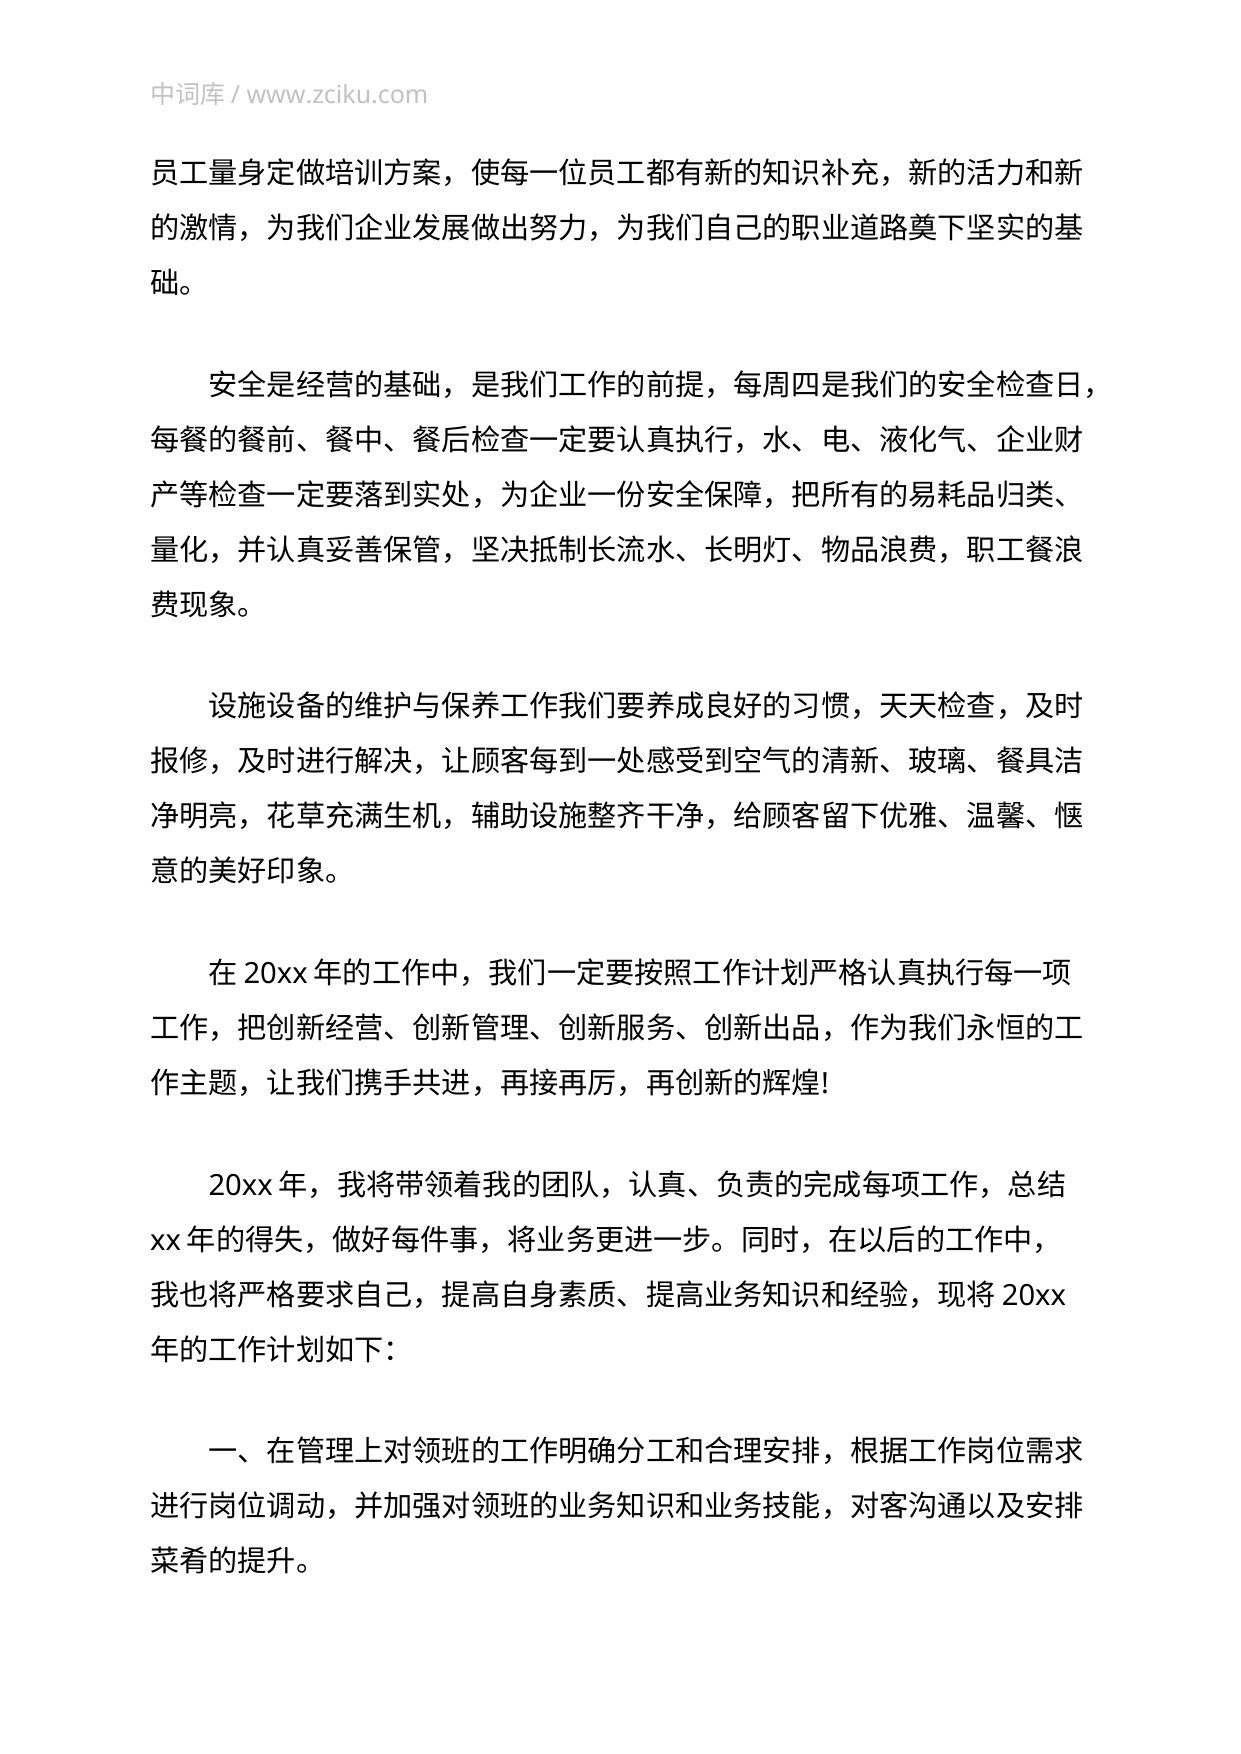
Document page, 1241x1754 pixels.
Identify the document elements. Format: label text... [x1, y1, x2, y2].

text 一、在管理上对领班的工作明确分工和合理安排，根据工作岗位需求进行岗位调动，并加强对领班的业务知识和业务技能，对客沟通以及安排菜肴的提升。 [150, 1428, 1090, 1580]
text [150, 150, 1090, 302]
text 在20xx年的工作中，我们一定要按照工作计划严格认真执行每一项工作，把创新经营、创新管理、创新服务、创新出品，作为我们永恒的工作主题，让我们携手共进，再接再厉，再创新的辉煌! [150, 949, 1090, 1102]
text 安全是经营的基础，是我们工作的前提，每周四是我们的安全检查日，每餐的餐前、餐中、餐后检查一定要认真执行，水、电、液化气、企业财产等检查一定要落到实处，为企业一份安全保障，把所有的易耗品归类、量化，并认真妥善保管，坚决抵制长流水、长明灯、物品浪费，职工餐浪费现象。 [150, 362, 1090, 623]
text 20xx年，我将带领着我的团队，认真、负责的完成每项工作，总结xx年的得失，做好每件事，将业务更进一步。同时，在以后的工作中，我也将严格要求自己，提高自身素质、提高业务知识和经验，现将20xx年的工作计划如下： [150, 1161, 1090, 1368]
text 设施设备的维护与保养工作我们要养成良好的习惯，天天检查，及时报修，及时进行解决，让顾客每到一处感受到空气的清新、玻璃、餐具洁净明亮，花草充满生机，辅助设施整齐干净，给顾客留下优雅、温馨、惬意的美好印象。 [150, 683, 1090, 890]
